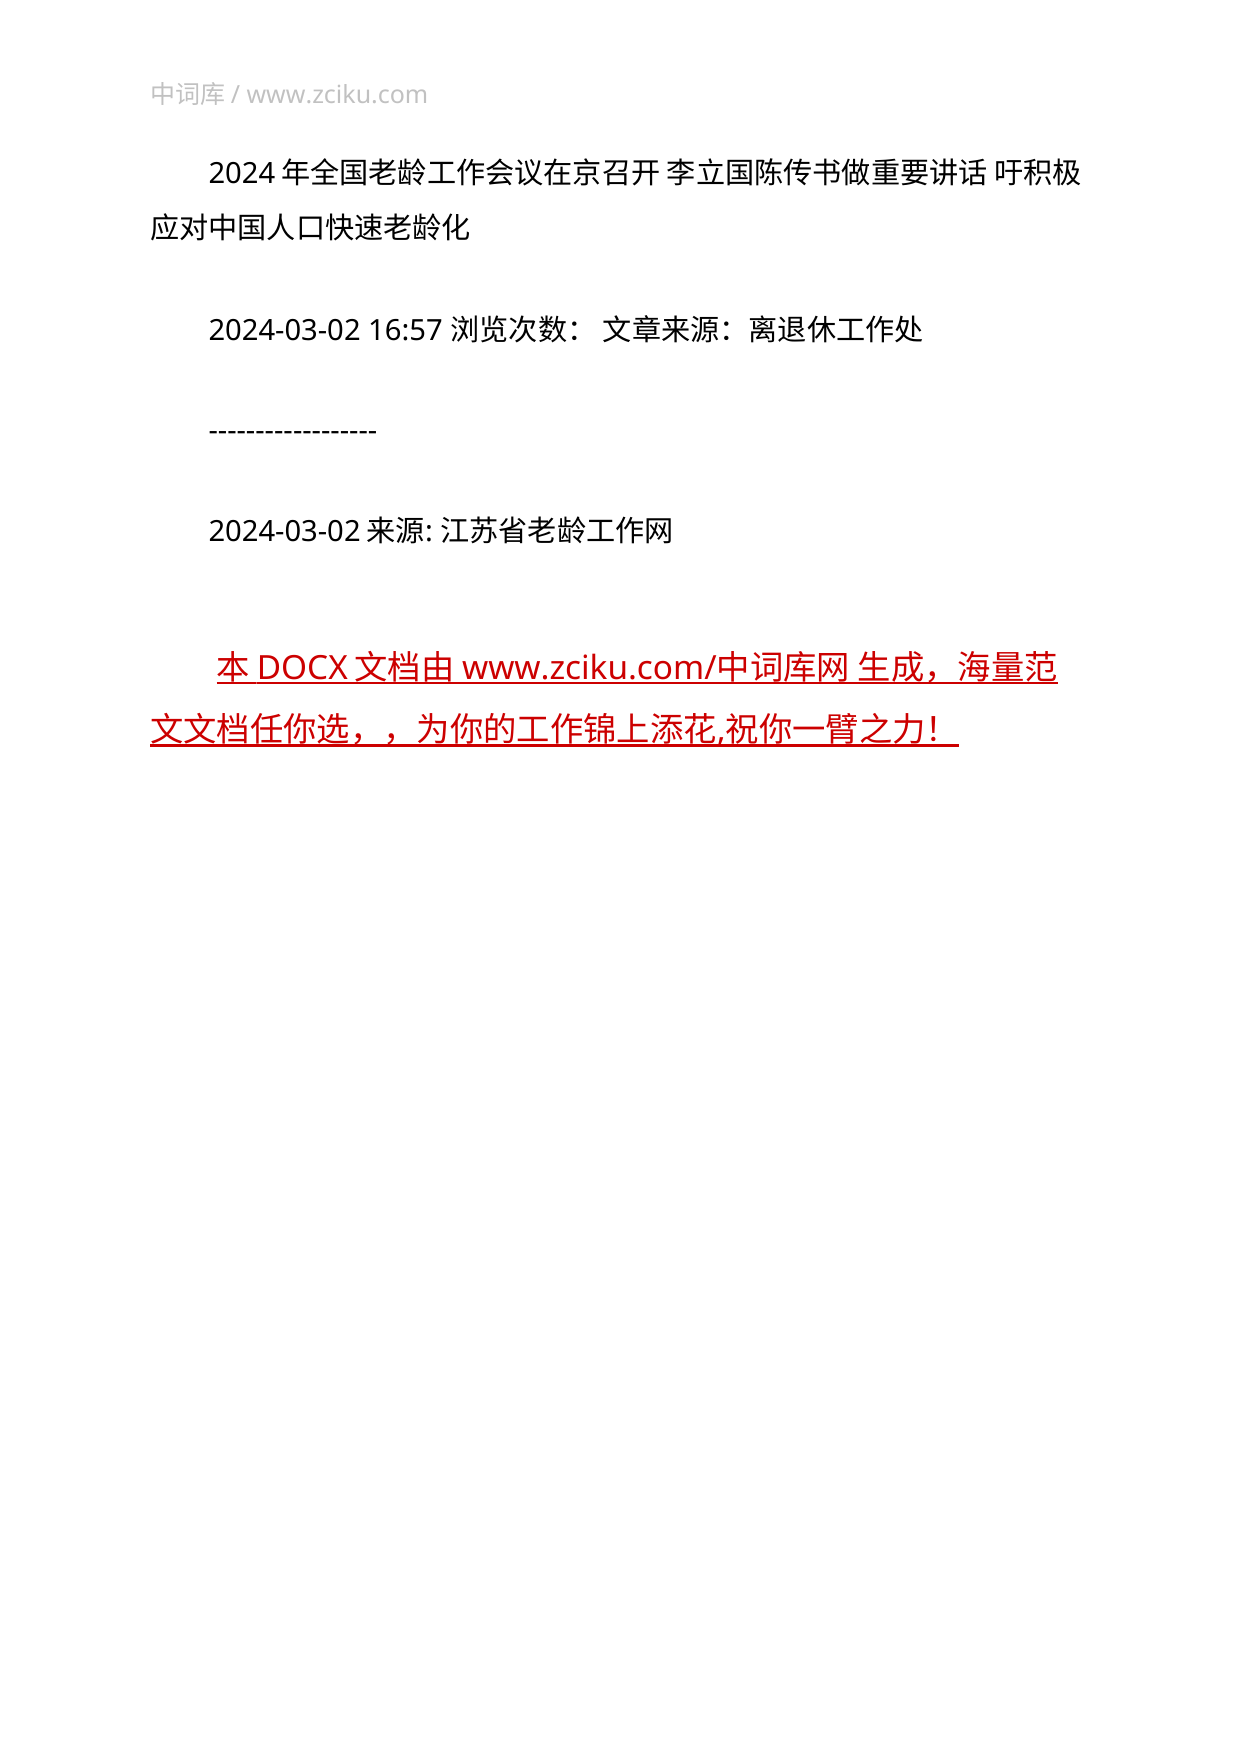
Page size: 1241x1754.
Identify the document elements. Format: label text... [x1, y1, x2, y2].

text 2024-03-02 16:57 浏览次数： 文章来源：离退休工作处 [150, 307, 1090, 349]
text 本DOCX文档由 www.zciku.com/中词库网 生成，海量范文文档任你选，，为你的工作锦上添花,祝你一臂之力！ [150, 640, 1090, 752]
text 2024年全国老龄工作会议在京召开 李立国陈传书做重要讲话 吁积极应对中国人口快速老龄化 [150, 150, 1090, 247]
text ------------------ [150, 409, 1090, 448]
text 2024-03-02来源: 江苏省老龄工作网 [150, 507, 1090, 549]
